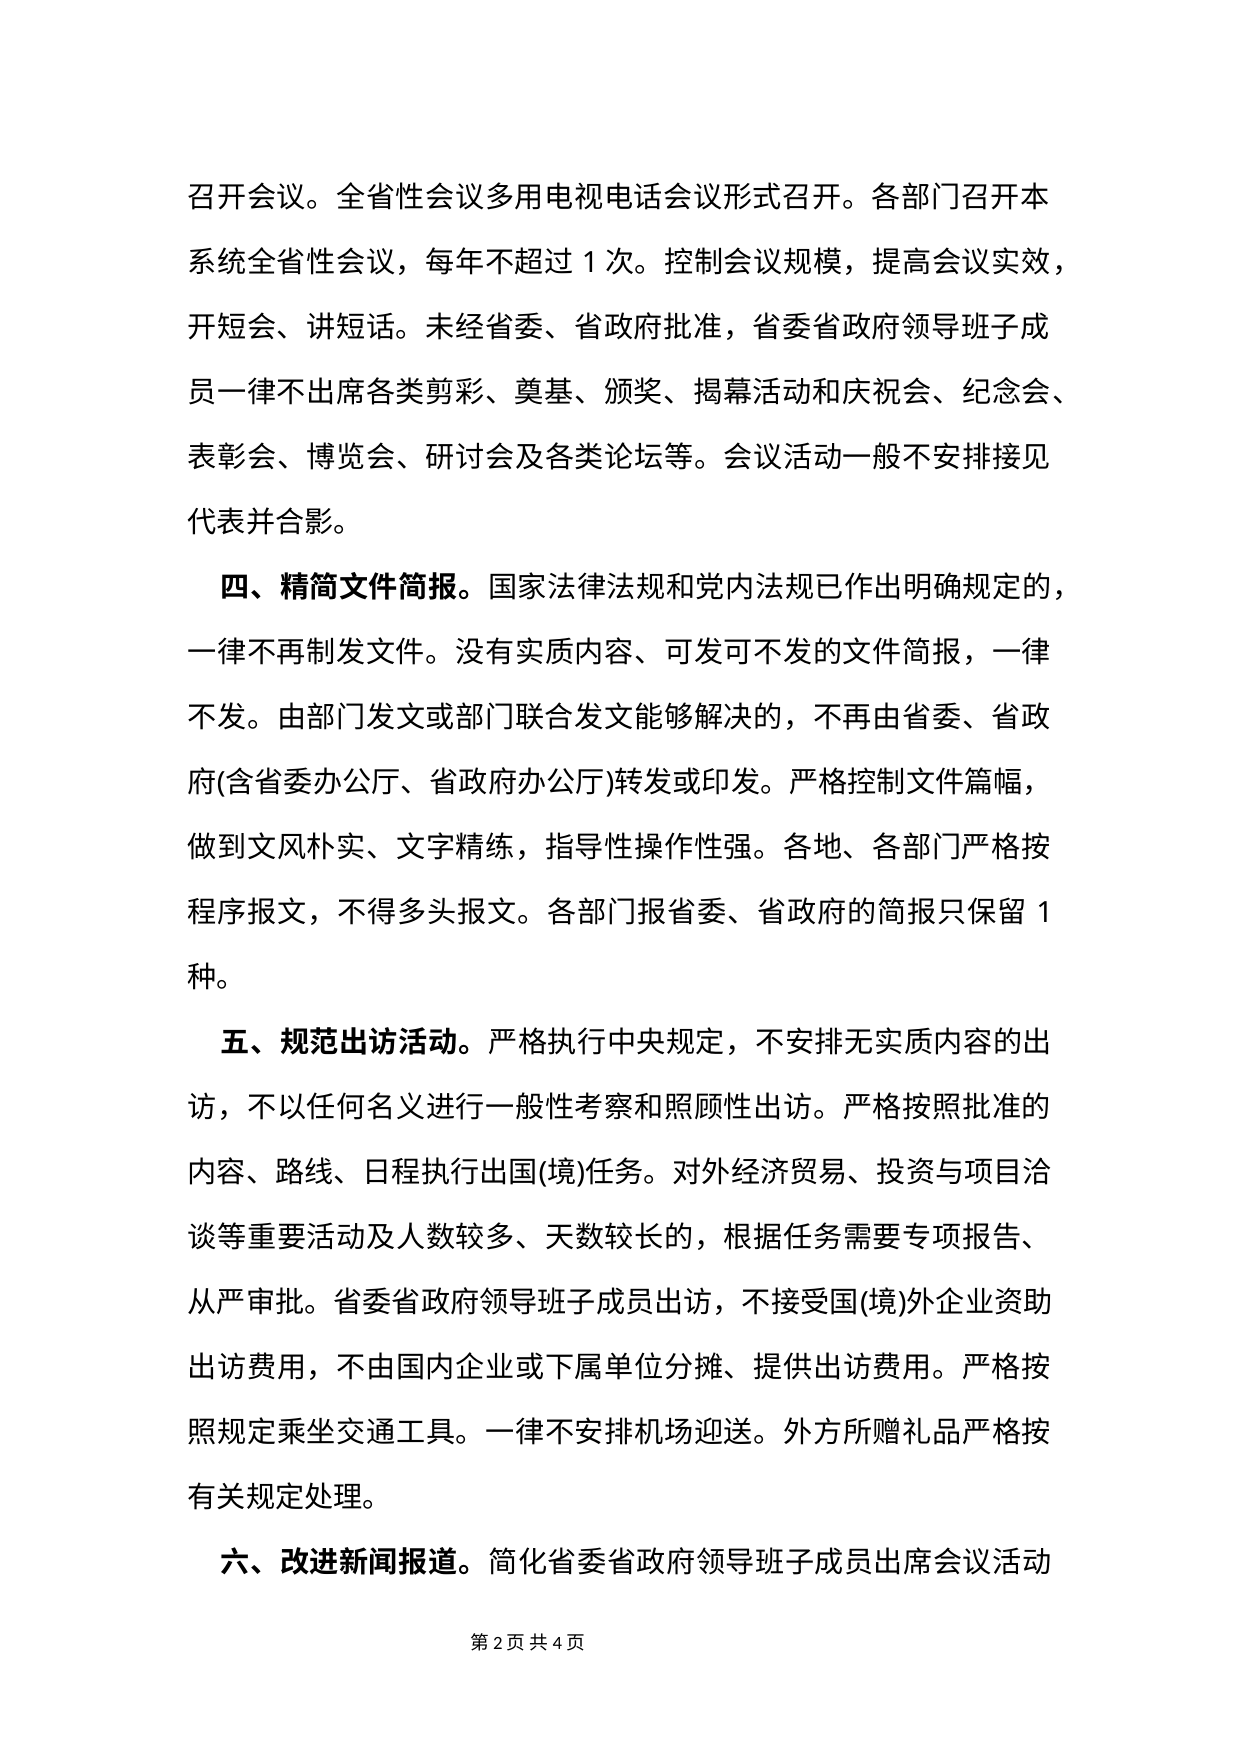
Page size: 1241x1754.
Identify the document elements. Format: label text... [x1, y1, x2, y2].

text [187, 1527, 1053, 1592]
text 四、精简文件简报。国家法律法规和党内法规已作出明确规定的，一律不再制发文件。没有实质内容、可发可不发的文件简报，一律不发。由部门发文或部门联合发文能够解决的，不再由省委、省政府(含省委办公厅、省政府办公厅)转发或印发。严格控制文件篇幅，做到文风朴实、文字精练，指导性操作性强。各地、各部门严格按程序报文，不得多头报文。各部门报省委、省政府的简报只保留1种。 [187, 552, 1053, 1007]
text 五、规范出访活动。严格执行中央规定，不安排无实质内容的出访，不以任何名义进行一般性考察和照顾性出访。严格按照批准的内容、路线、日程执行出国(境)任务。对外经济贸易、投资与项目洽谈等重要活动及人数较多、天数较长的，根据任务需要专项报告、从严审批。省委省政府领导班子成员出访，不接受国(境)外企业资助出访费用，不由国内企业或下属单位分摊、提供出访费用。严格按照规定乘坐交通工具。一律不安排机场迎送。外方所赠礼品严格按有关规定处理。 [187, 1007, 1053, 1527]
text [187, 162, 1053, 552]
